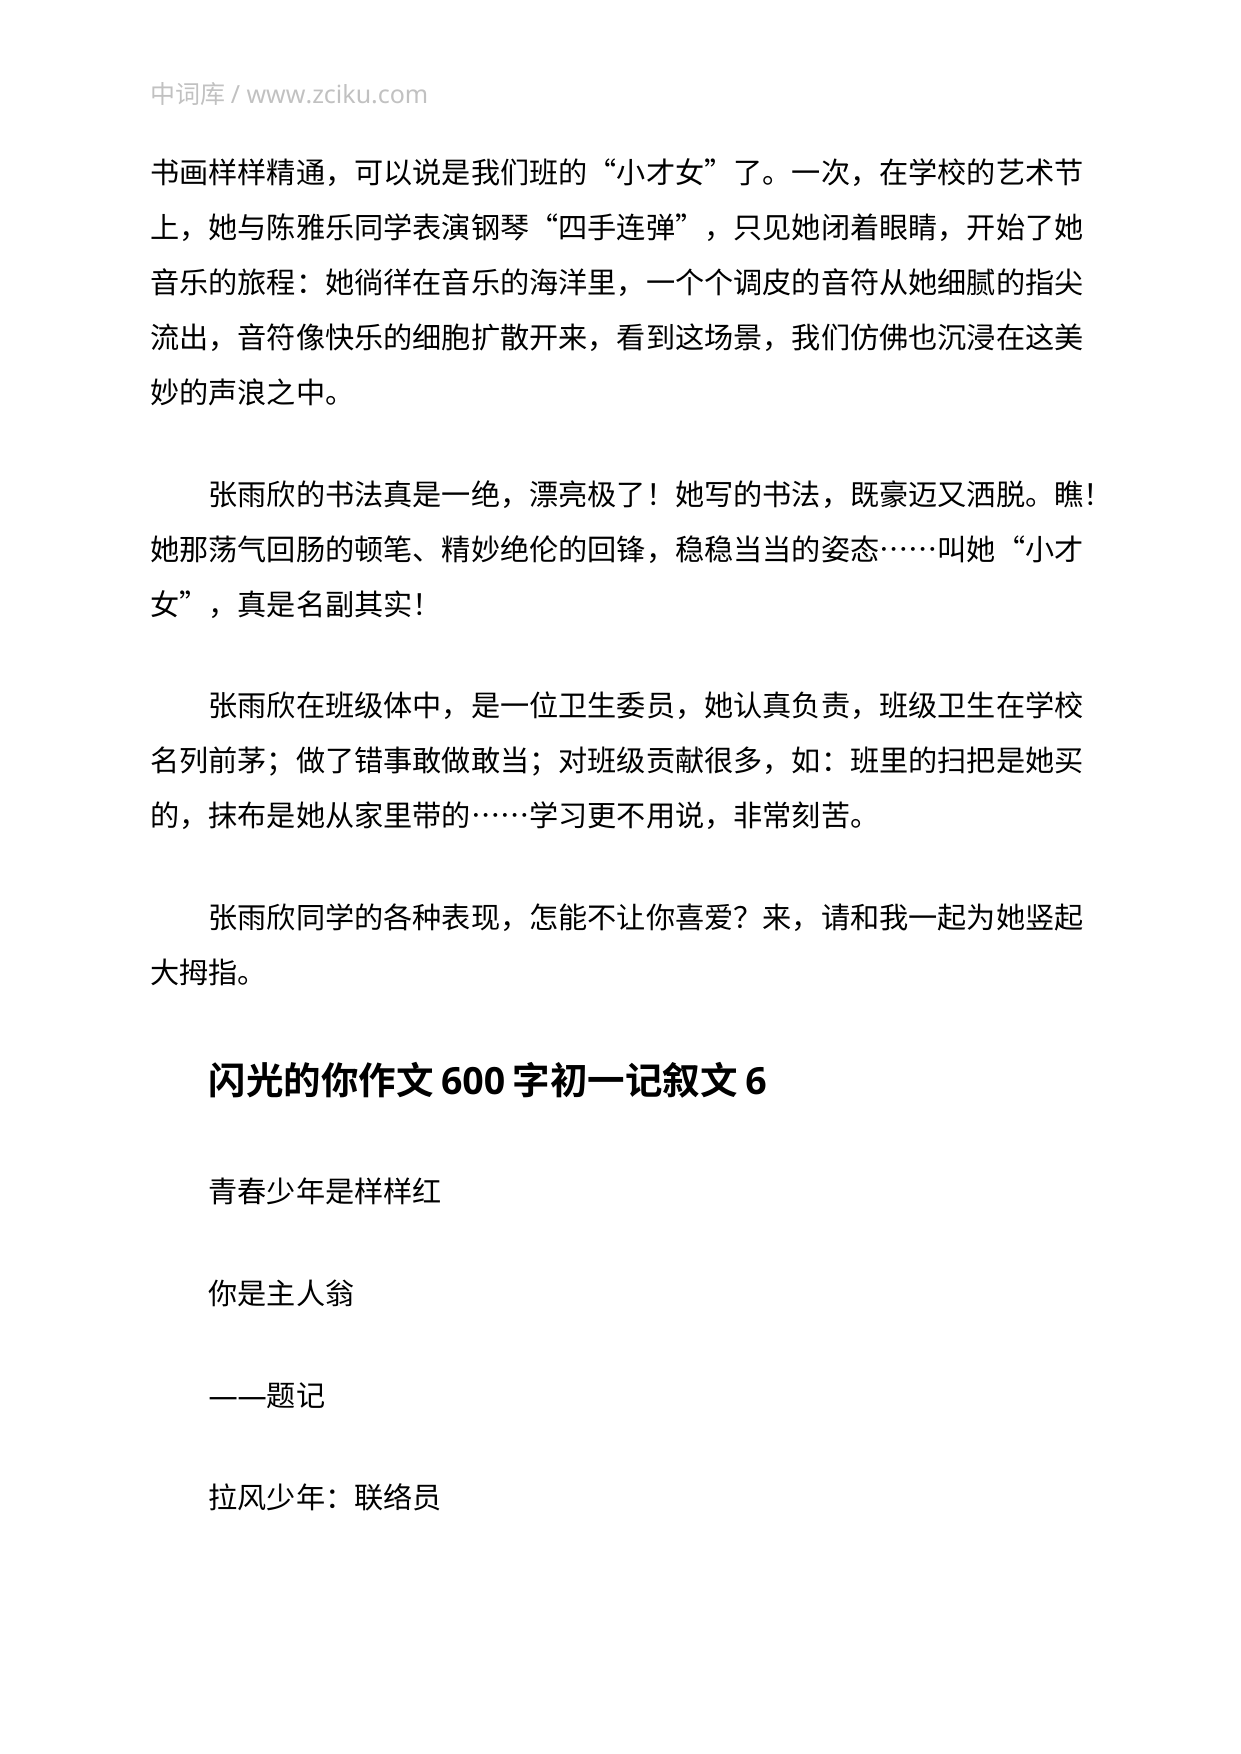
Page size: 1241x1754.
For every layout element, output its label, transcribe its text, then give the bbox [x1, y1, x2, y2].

text 闪光的你作文600字初一记叙文6 [150, 1051, 1090, 1106]
text ——题记 [150, 1372, 1090, 1415]
text 你是主人翁 [150, 1271, 1090, 1313]
text 青春少年是样样红 [150, 1169, 1090, 1211]
text 拉风少年：联络员 [150, 1474, 1090, 1517]
text 张雨欣同学的各种表现，怎能不让你喜爱？来，请和我一起为她竖起大拇指。 [150, 894, 1090, 992]
text 张雨欣在班级体中，是一位卫生委员，她认真负责，班级卫生在学校名列前茅；做了错事敢做敢当；对班级贡献很多，如：班里的扫把是她买的，抹布是她从家里带的……学习更不用说，非常刻苦。 [150, 683, 1090, 835]
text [150, 150, 1090, 412]
text 张雨欣的书法真是一绝，漂亮极了！她写的书法，既豪迈又洒脱。瞧！她那荡气回肠的顿笔、精妙绝伦的回锋，稳稳当当的姿态……叫她“小才女”，真是名副其实！ [150, 471, 1090, 623]
